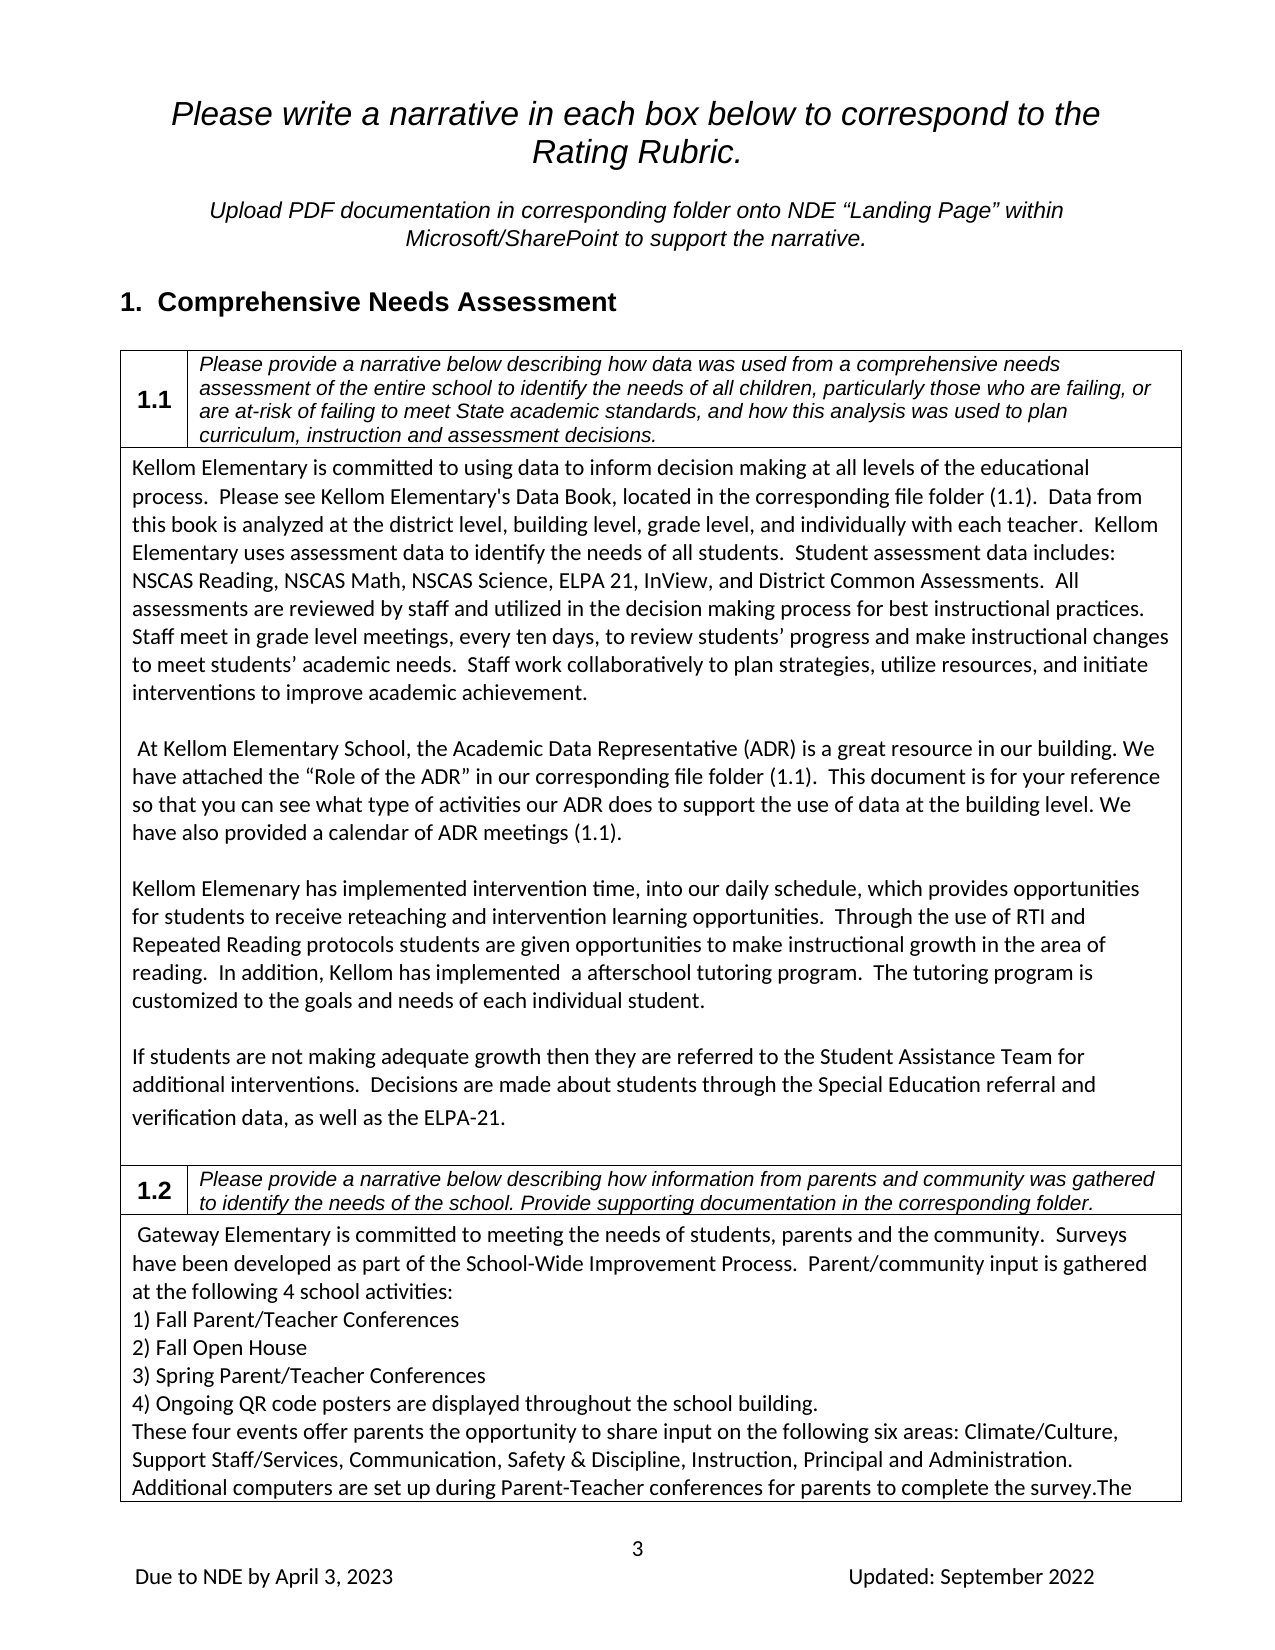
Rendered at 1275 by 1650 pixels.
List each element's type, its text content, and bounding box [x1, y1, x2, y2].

table_cell 1.2 [121, 1166, 187, 1214]
text Please write a narrative in each box below to correspond to the Rating Rubric. [120, 94, 1155, 171]
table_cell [121, 1215, 1181, 1501]
text 1. Comprehensive Needs Assessment [120, 286, 1155, 317]
table_header 1.1 [121, 351, 187, 447]
text Upload PDF documentation in corresponding folder onto NDE “Landing Page” within Microsoft/SharePoint to support the narrative. [120, 197, 1155, 252]
table_cell Please provide a narrative below describing how information from parents and community was gathered to identify the needs of the school. Provide supporting documentation in the corresponding folder. [188, 1166, 1181, 1214]
table_header Please provide a narrative below describing how data was used from a comprehensive needs assessment of the entire school to identify the needs of all children, particularly those who are failing, or are at-risk of failing to meet State academic standards, and how this analysis was used to plan curriculum, instruction and assessment decisions. [188, 351, 1181, 447]
table_cell Kellom Elementary is committed to using data to inform decision making at all levels of the educational process. Please see Kellom Elementary's Data Book, located in the corresponding file folder (1.1). Data from this book is analyzed at the district level, building level, grade level, and individually with each teacher. Kellom Elementary uses assessment data to identify the needs of all students. Student assessment data includes: NSCAS Reading, NSCAS Math, NSCAS Science, ELPA 21, InView, and District Common Assessments. All assessments are reviewed by staff and utilized in the decision making process for best instructional practices. Staff meet in grade level meetings, every ten days, to review students’ progress and make instructional changes to meet students’ academic needs. Staff work collaboratively to plan strategies, utilize resources, and initiate interventions to improve academic achievement. At Kellom Elementary School, the Academic Data Representative (ADR) is a great resource in our building. We have attached the “Role of the ADR” in our corresponding file folder (1.1). This document is for your reference so that you can see what type of activities our ADR does to support the use of data at the building level. We have also provided a calendar of ADR meetings (1.1). Kellom Elemenary has implemented intervention time, into our daily schedule, which provides opportunities for students to receive reteaching and intervention learning opportunities. Through the use of RTI and Repeated Reading protocols students are given opportunities to make instructional growth in the area of reading. In addition, Kellom has implemented a afterschool tutoring program. The tutoring program is customized to the goals and needs of each individual student. If students are not making adequate growth then they are referred to the Student Assistance Team for additional interventions. Decisions are made about students through the Special Education referral and verification data, as well as the ELPA-21. [121, 448, 1181, 1165]
